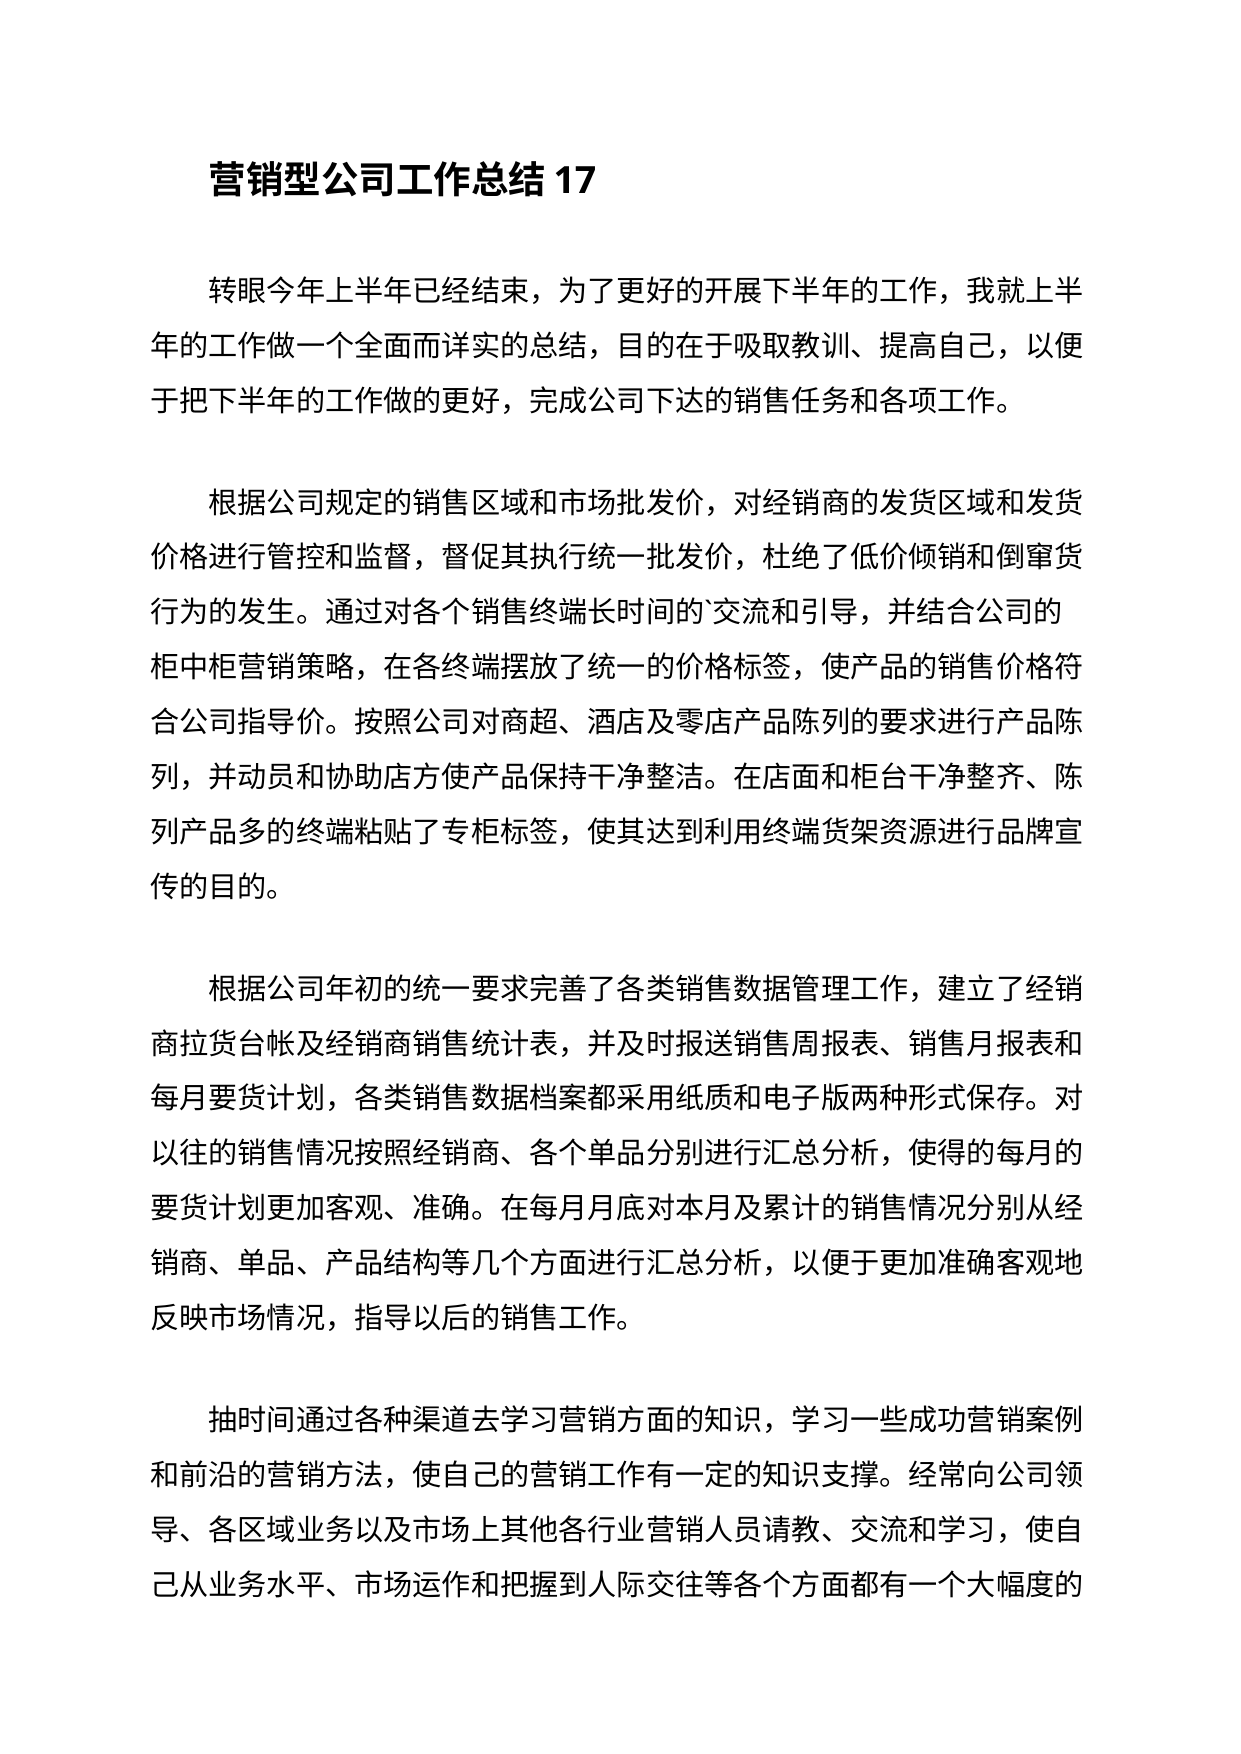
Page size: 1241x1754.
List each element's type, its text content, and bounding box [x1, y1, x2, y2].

text 转眼今年上半年已经结束，为了更好的开展下半年的工作，我就上半年的工作做一个全面而详实的总结，目的在于吸取教训、提高自己，以便于把下半年的工作做的更好，完成公司下达的销售任务和各项工作。 [150, 268, 1090, 420]
text 根据公司规定的销售区域和市场批发价，对经销商的发货区域和发货价格进行管控和监督，督促其执行统一批发价，杜绝了低价倾销和倒窜货行为的发生。通过对各个销售终端长时间的`交流和引导，并结合公司的柜中柜营销策略，在各终端摆放了统一的价格标签，使产品的销售价格符合公司指导价。按照公司对商超、酒店及零店产品陈列的要求进行产品陈列，并动员和协助店方使产品保持干净整洁。在店面和柜台干净整齐、陈列产品多的终端粘贴了专柜标签，使其达到利用终端货架资源进行品牌宣传的目的。 [150, 479, 1090, 906]
text 根据公司年初的统一要求完善了各类销售数据管理工作，建立了经销商拉货台帐及经销商销售统计表，并及时报送销售周报表、销售月报表和每月要货计划，各类销售数据档案都采用纸质和电子版两种形式保存。对以往的销售情况按照经销商、各个单品分别进行汇总分析，使得的每月的要货计划更加客观、准确。在每月月底对本月及累计的销售情况分别从经销商、单品、产品结构等几个方面进行汇总分析，以便于更加准确客观地反映市场情况，指导以后的销售工作。 [150, 965, 1090, 1337]
text 营销型公司工作总结17 [150, 150, 1090, 204]
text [150, 1396, 1090, 1603]
